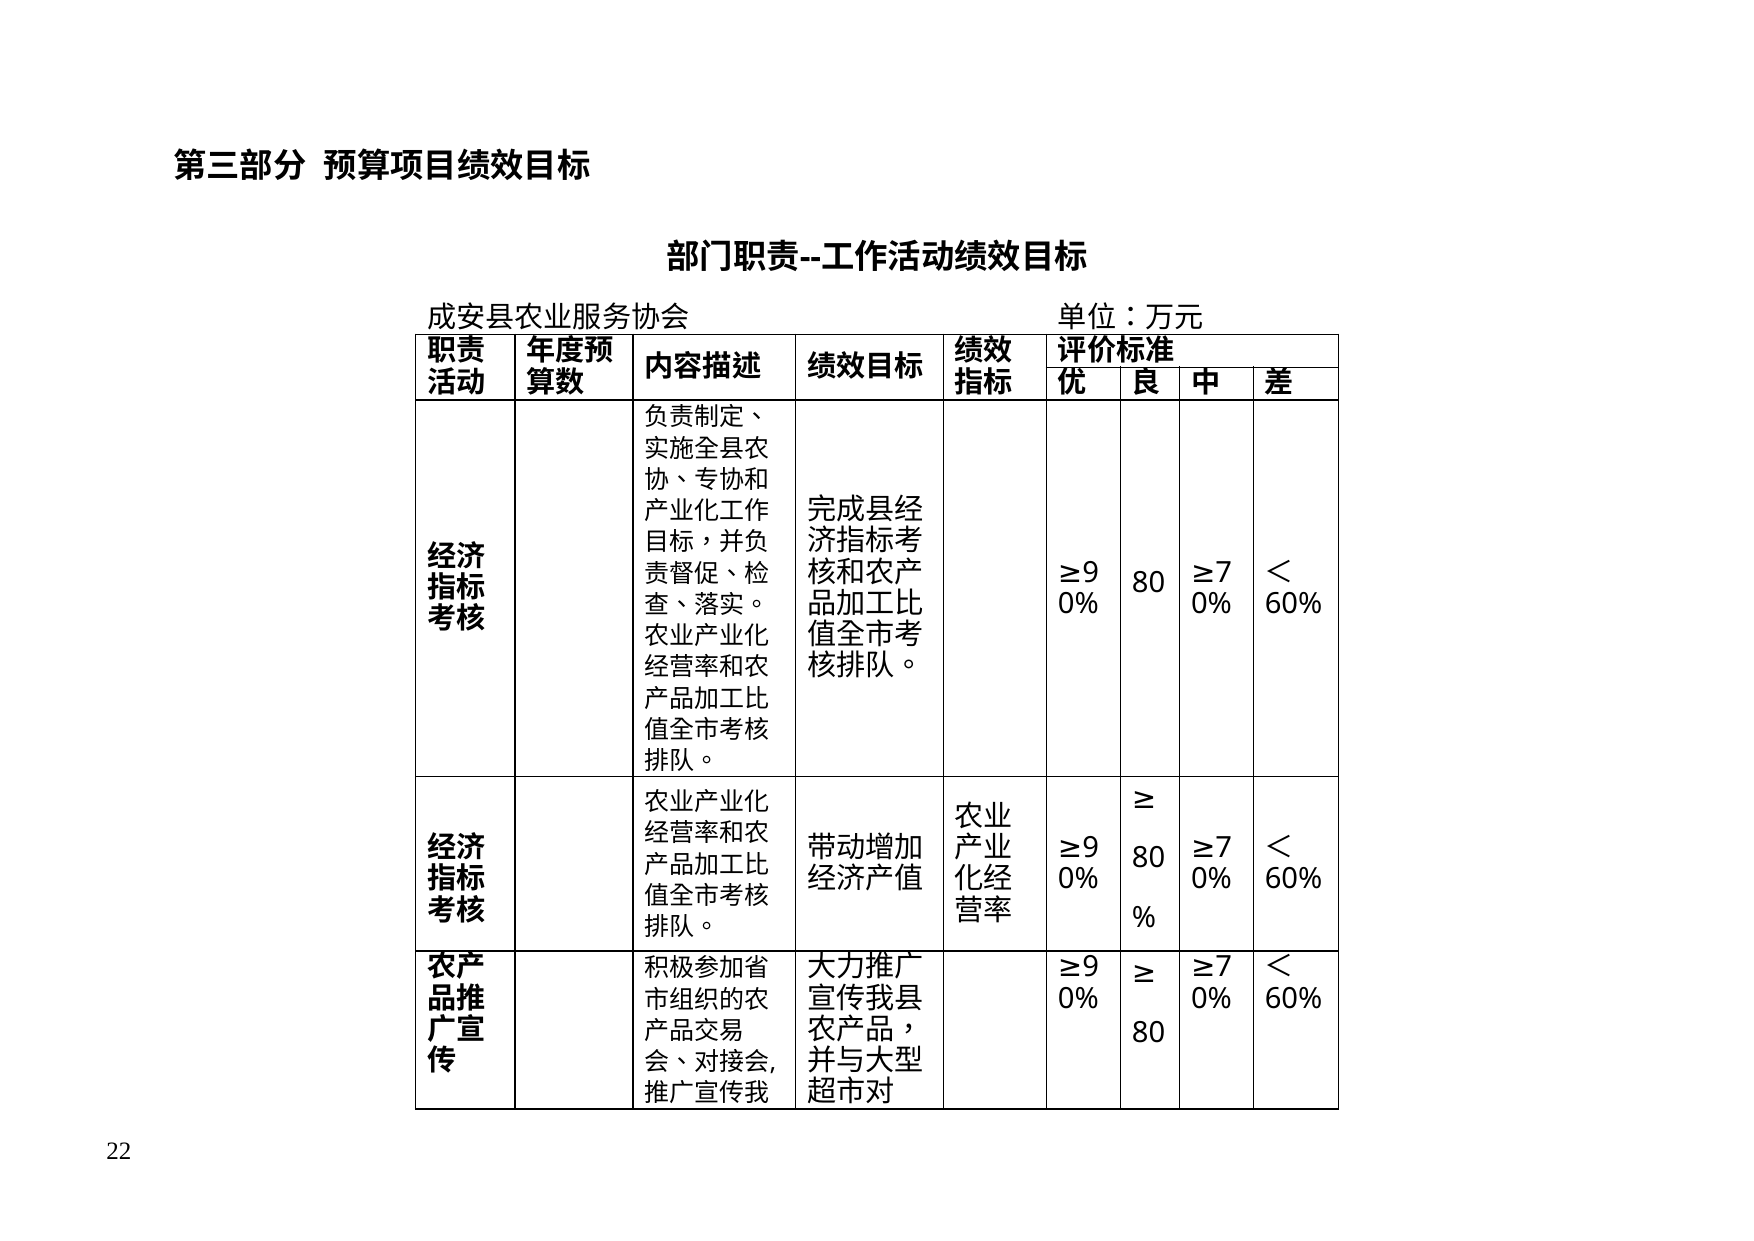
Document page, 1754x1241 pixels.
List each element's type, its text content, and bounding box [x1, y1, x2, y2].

table_cell ＜60% [1254, 401, 1338, 776]
table_cell 职责活动 [416, 335, 514, 399]
table_cell ≥90% [1047, 777, 1120, 950]
table_cell 农业产业化经营率和农产品加工比值全市考核排队。 [634, 777, 795, 950]
table_cell [516, 952, 632, 1108]
table_cell 内容描述 [634, 335, 795, 399]
table_cell [944, 952, 1046, 1108]
text 部门职责--工作活动绩效目标 [106, 233, 1648, 278]
table_cell ≥70% [1180, 401, 1253, 776]
table_cell 80 [1121, 401, 1179, 776]
table_cell 带动增加经济产值 [796, 777, 943, 950]
table_cell 良 [1121, 368, 1179, 399]
table_cell 优 [1047, 368, 1120, 399]
table_cell 年度预算数 [516, 335, 632, 399]
table_cell 绩效目标 [796, 335, 943, 399]
table_cell ≥70% [1180, 777, 1253, 950]
table_cell ＜60% [1254, 952, 1338, 1108]
table_cell ≥80% [1121, 777, 1179, 950]
table_cell ≥80% [1121, 952, 1179, 1108]
table_cell 差 [1254, 368, 1338, 399]
table_cell 中 [1180, 368, 1253, 399]
table_cell 负责制定、实施全县农协、专协和产业化工作目标，并负责督促、检查、落实。农业产业化经营率和农产品加工比值全市考核排队。 [634, 401, 795, 776]
table_cell 经济指标考核 [416, 777, 514, 950]
table_cell 评价标准 [1047, 335, 1338, 366]
table_cell 农业产业化经营率 [944, 777, 1046, 950]
table_cell ＜60% [1254, 777, 1338, 950]
table_cell 完成县经济指标考核和农产品加工比值全市考核排队。 [796, 401, 943, 776]
table_cell ≥90% [1047, 952, 1120, 1108]
table_cell 经济指标考核 [416, 401, 514, 776]
table_cell 农产品推广宣传 [416, 952, 514, 1108]
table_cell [634, 952, 795, 1108]
table_cell 绩效指标 [944, 335, 1046, 399]
table_cell [516, 401, 632, 776]
table_cell [516, 777, 632, 950]
table_cell [944, 401, 1046, 776]
table_header 单位：万元 [1047, 302, 1338, 333]
table_header 成安县农业服务协会 [416, 302, 1046, 333]
table_cell ≥70% [1180, 952, 1253, 1108]
text 第三部分 预算项目绩效目标 [106, 142, 1648, 187]
table_cell ≥90% [1047, 401, 1120, 776]
table_cell 大力推广宣传我县农产品，并与大型超市对接，招商引资。 [796, 952, 943, 1108]
